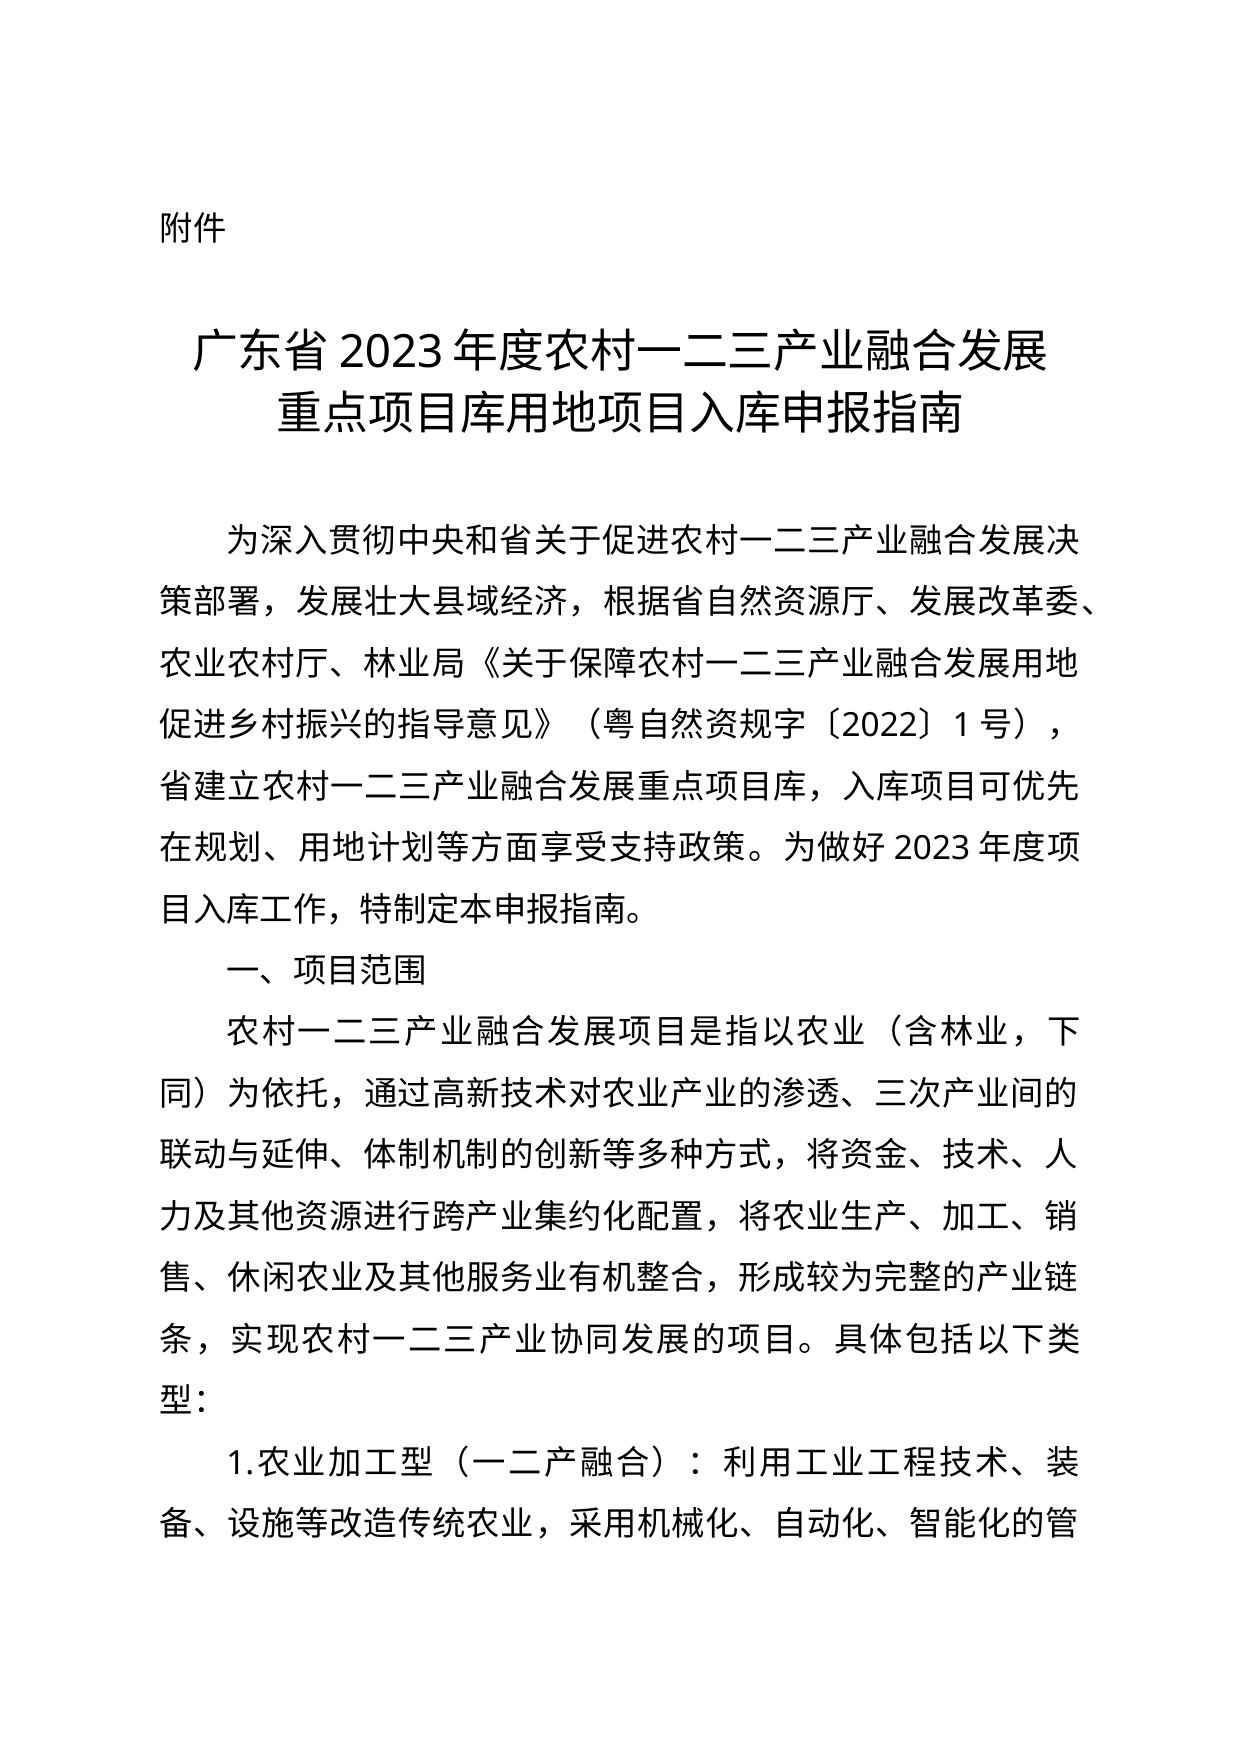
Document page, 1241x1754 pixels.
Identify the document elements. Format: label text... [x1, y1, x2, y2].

text 为深入贯彻中央和省关于促进农村一二三产业融合发展决策部署，发展壮大县域经济，根据省自然资源厅、发展改革委、农业农村厅、林业局《关于保障农村一二三产业融合发展用地促进乡村振兴的指导意见》（粤自然资规字〔2022〕1号），省建立农村一二三产业融合发展重点项目库，入库项目可优先在规划、用地计划等方面享受支持政策。为做好2023年度项目入库工作，特制定本申报指南。 [159, 503, 1081, 933]
text 附件 [159, 195, 1081, 257]
text 重点项目库用地项目入库申报指南 [159, 380, 1081, 442]
text 农村一二三产业融合发展项目是指以农业（含林业，下同）为依托，通过高新技术对农业产业的渗透、三次产业间的联动与延伸、体制机制的创新等多种方式，将资金、技术、人力及其他资源进行跨产业集约化配置，将农业生产、加工、销售、休闲农业及其他服务业有机整合，形成较为完整的产业链条，实现农村一二三产业协同发展的项目。具体包括以下类型： [159, 995, 1081, 1425]
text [159, 1425, 1081, 1548]
list 一、项目范围 [159, 933, 1081, 995]
text 广东省2023年度农村一二三产业融合发展 [159, 319, 1081, 380]
